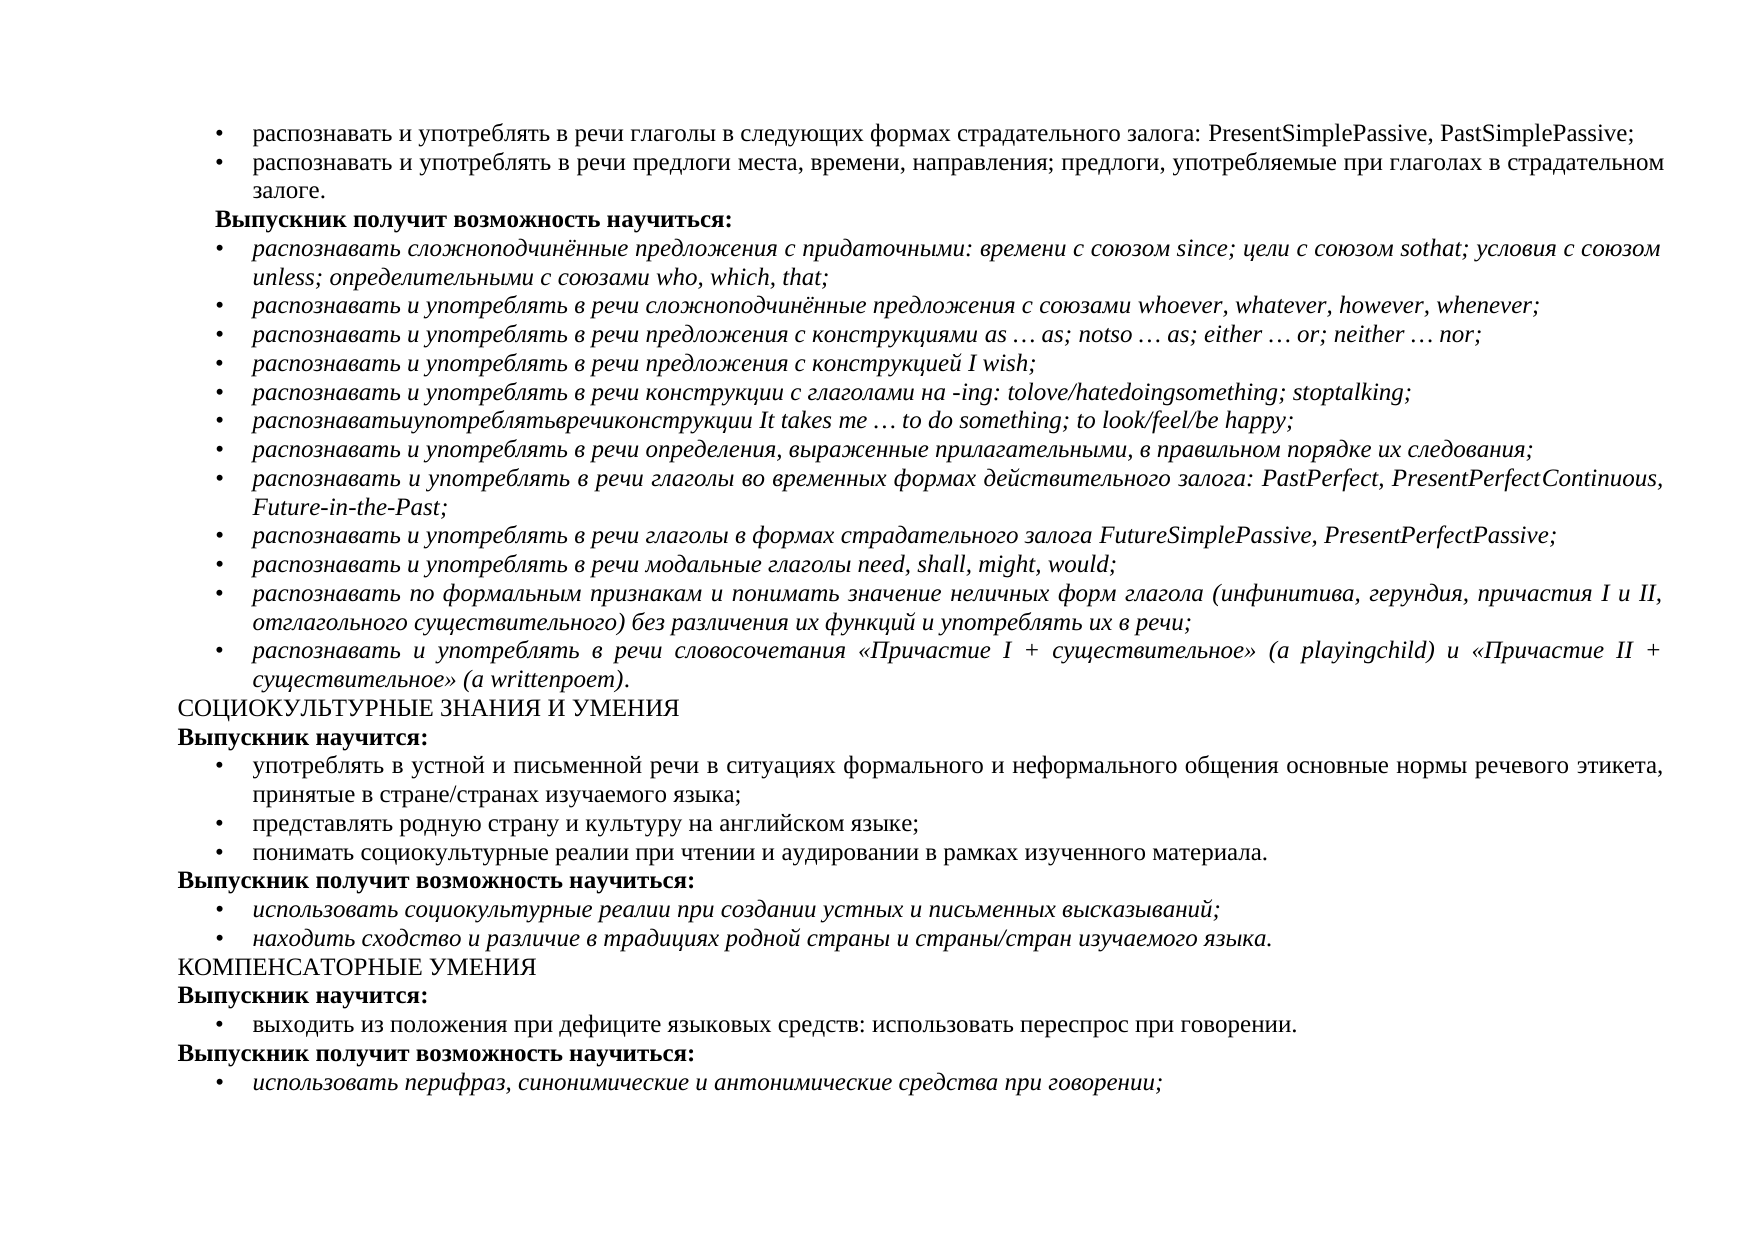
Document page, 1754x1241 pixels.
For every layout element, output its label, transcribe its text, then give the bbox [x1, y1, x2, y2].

list распознавать и употреблять в речи глаголы в следующих формах страдательного залога: PresentSimplePassive, PastSimplePassive; [215, 118, 1665, 147]
list распознавать и употреблять в речи словосочетания «Причастие I + существительное» (a playingchild) и «Причастие II + существительное» (a writtenpoem). [215, 636, 1665, 693]
list распознавать и употреблять в речи конструкции с глаголами на -ing: tolove/hatedoingsomething; stoptalking; [215, 377, 1665, 406]
list распознавать и употреблять в речи предлоги места, времени, направления; предлоги, употребляемые при глаголах в страдательном залоге. [215, 147, 1665, 204]
list использовать перифраз, синонимические и антонимические средства при говорении; [215, 1067, 1665, 1096]
list находить сходство и различие в традициях родной страны и страны/стран изучаемого языка. [215, 923, 1665, 952]
text КОМПЕНСАТОРНЫЕ УМЕНИЯ [177, 952, 1665, 981]
list распознавать сложноподчинённые предложения с придаточными: времени с союзом since; цели с союзом sothat; условия с союзом unless; определительными с союзами who, which, that; [215, 233, 1665, 291]
list распознавать и употреблять в речи глаголы во временных формах действительного залога: PastPerfect, PresentPerfectContinuous, Future-in-the-Past; [215, 463, 1665, 521]
list распознаватьиупотреблятьвречиконструкции It takes me … to do something; to look/feel/be happy; [215, 406, 1665, 434]
text Выпускник научится: [177, 981, 1665, 1009]
list распознавать и употреблять в речи определения, выраженные прилагательными, в правильном порядке их следования; [215, 434, 1665, 463]
list распознавать по формальным признакам и понимать значение неличных форм глагола (инфинитива, герундия, причастия I и II, отглагольного существительного) без различения их функций и употреблять их в речи; [215, 578, 1665, 636]
list понимать социокультурные реалии при чтении и аудировании в рамках изученного материала. [215, 837, 1665, 866]
list распознавать и употреблять в речи сложноподчинённые предложения с союзами whoever, whatever, however, whenever; [215, 291, 1665, 319]
list выходить из положения при дефиците языковых средств: использовать переспрос при говорении. [215, 1009, 1665, 1038]
list распознавать и употреблять в речи предложения с конструкциями as … as; notso … as; either … or; neither … nor; [215, 319, 1665, 348]
list представлять родную страну и культуру на английском языке; [215, 808, 1665, 837]
text Выпускник получит возможность научиться: [177, 866, 1665, 894]
text Выпускник научится: [177, 722, 1665, 751]
text Выпускник получит возможность научиться: [215, 204, 1665, 233]
list употреблять в устной и письменной речи в ситуациях формального и неформального общения основные нормы речевого этикета, принятые в стране/странах изучаемого языка; [215, 751, 1665, 808]
list использовать социокультурные реалии при создании устных и письменных высказываний; [215, 894, 1665, 923]
list распознавать и употреблять в речи глаголы в формах страдательного залога FutureSimplePassive, PresentPerfectPassive; [215, 521, 1665, 549]
text Выпускник получит возможность научиться: [177, 1038, 1665, 1067]
list распознавать и употреблять в речи модальные глаголы need, shall, might, would; [215, 549, 1665, 578]
text СОЦИОКУЛЬТУРНЫЕ ЗНАНИЯ И УМЕНИЯ [177, 693, 1665, 722]
list распознавать и употреблять в речи предложения с конструкцией I wish; [215, 348, 1665, 377]
